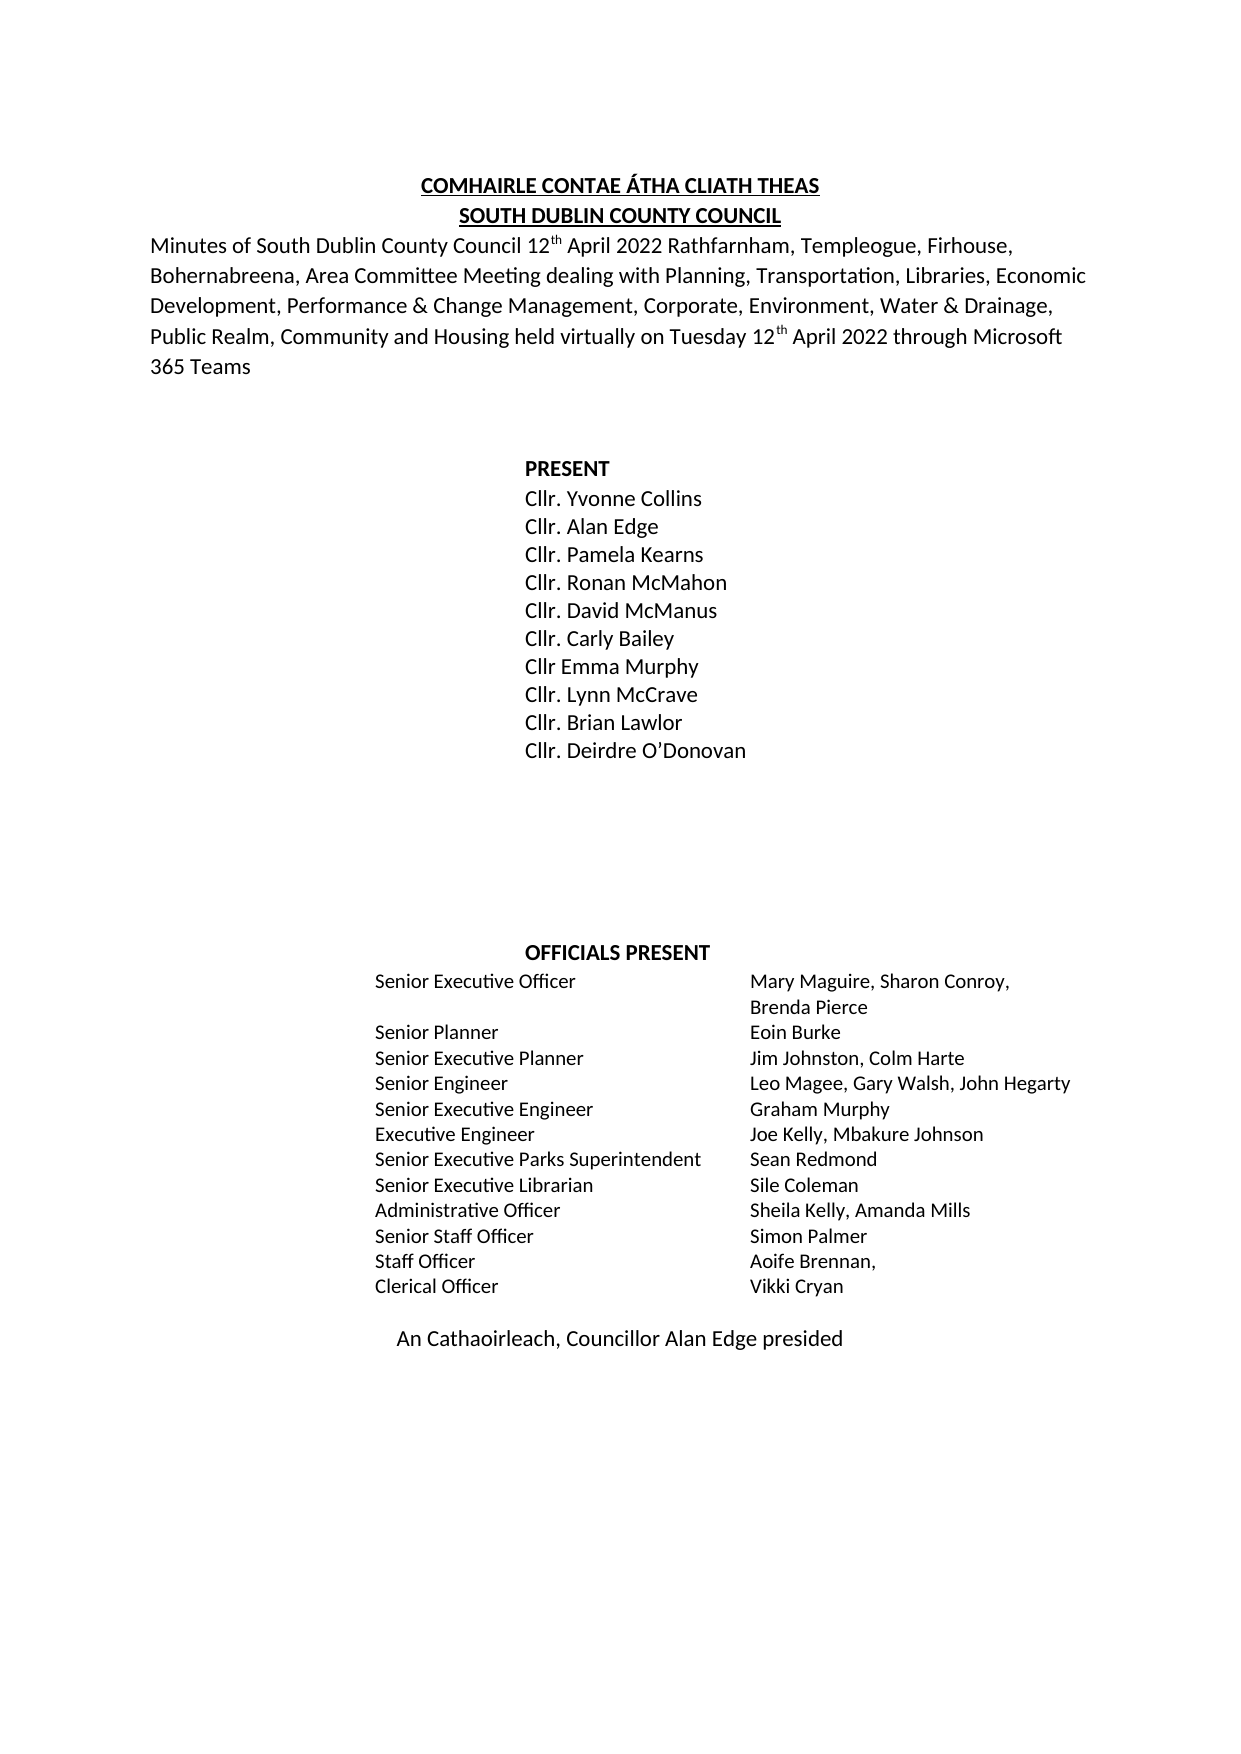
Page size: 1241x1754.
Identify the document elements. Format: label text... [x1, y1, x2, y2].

text Staff Officer Aoife Brennan, [300, 1248, 1090, 1274]
text Cllr. Pamela Kearns [450, 540, 1090, 568]
text Cllr. Ronan McMahon [450, 568, 1090, 596]
text Senior Executive Officer Mary Maguire, Sharon Conroy, [375, 969, 1090, 994]
text Administrative Officer Sheila Kelly, Amanda Mills [375, 1197, 1090, 1223]
text Cllr Emma Murphy [450, 652, 1090, 681]
text Cllr. David McManus [450, 596, 1090, 624]
text Cllr. Deirdre O’Donovan [450, 737, 1090, 764]
text Senior Executive Engineer Graham Murphy [300, 1096, 1090, 1121]
text Senior Planner Eoin Burke [375, 1019, 1090, 1045]
text Clerical Officer Vikki Cryan [300, 1274, 1090, 1299]
subtitle PRESENT [450, 454, 1090, 482]
text Cllr. Yvonne Collins [525, 484, 1090, 512]
text Brenda Pierce [750, 994, 1090, 1019]
text Senior Engineer Leo Magee, Gary Walsh, John Hegarty [300, 1070, 1090, 1096]
text Cllr. Lynn McCrave [450, 681, 1090, 708]
subtitle COMHAIRLE CONTAE ÁTHA CLIATH THEAS SOUTH DUBLIN COUNTY COUNCIL [150, 171, 1090, 229]
text Cllr. Carly Bailey [450, 624, 1090, 652]
text Cllr. Alan Edge [450, 512, 1090, 540]
text Minutes of South Dublin County Council 12th April 2022 Rathfarnham, Templeogue, Firhouse, Bohernabreena, Area Committee Meeting dealing with Planning, Transportation, Libraries, Economic Development, Performance & Change Management, Corporate, Environment, Water & Drainage, Public Realm, Community and Housing held virtually on Tuesday 12th April 2022 through Microsoft 365 Teams [150, 231, 1090, 380]
text Senior Staff Officer Simon Palmer [375, 1223, 1090, 1248]
text Senior Executive Parks Superintendent Sean Redmond [300, 1147, 1090, 1172]
text Cllr. Brian Lawlor [450, 708, 1090, 737]
text Senior Executive Planner Jim Johnston, Colm Harte [375, 1045, 1090, 1070]
text Executive Engineer Joe Kelly, Mbakure Johnson [300, 1121, 1090, 1147]
text Senior Executive Librarian Sile Coleman [300, 1172, 1090, 1197]
text An Cathaoirleach, Councillor Alan Edge presided [150, 1324, 1090, 1353]
subtitle OFFICIALS PRESENT [450, 938, 1090, 967]
